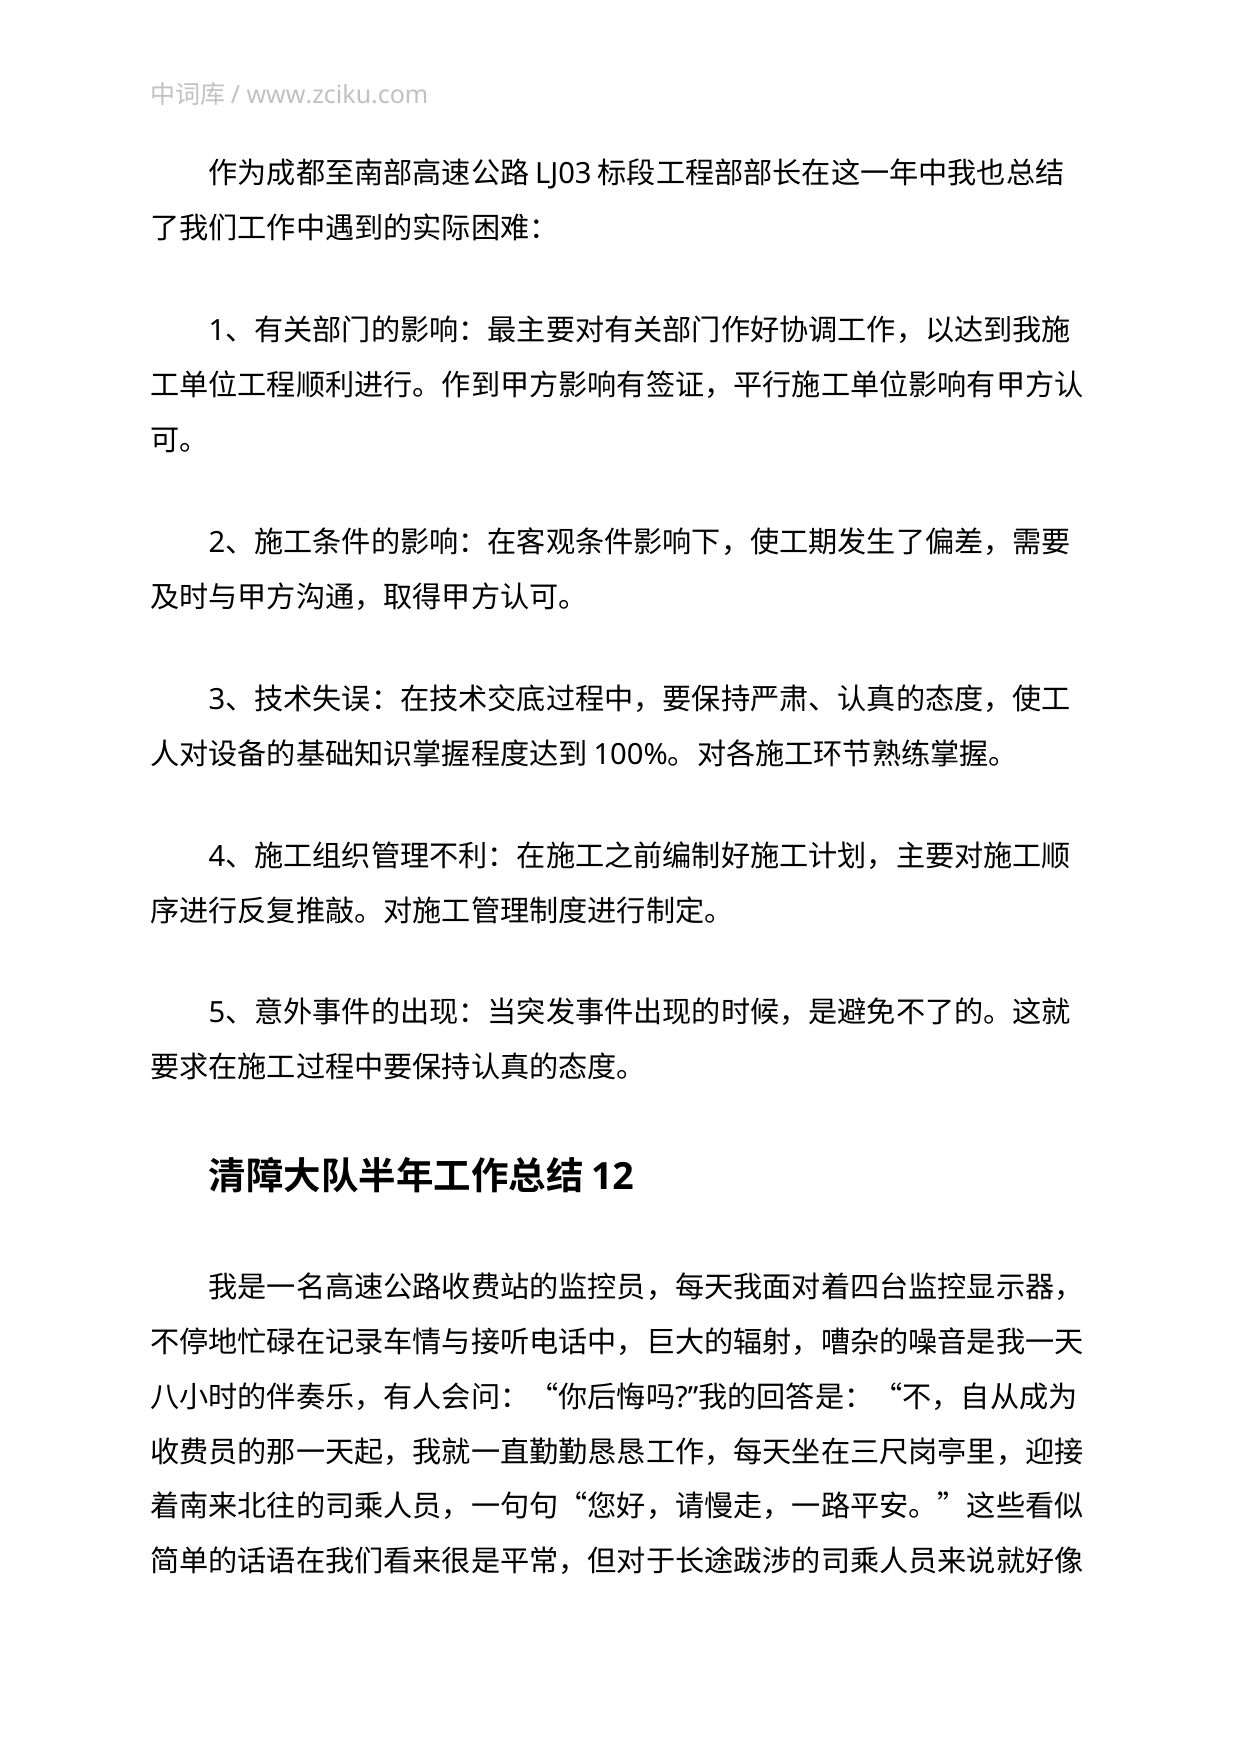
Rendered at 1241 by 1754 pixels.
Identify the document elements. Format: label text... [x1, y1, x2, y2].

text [150, 1263, 1090, 1580]
text 2、施工条件的影响：在客观条件影响下，使工期发生了偏差，需要及时与甲方沟通，取得甲方认可。 [150, 518, 1090, 616]
text 清障大队半年工作总结12 [150, 1146, 1090, 1200]
text 作为成都至南部高速公路LJ03标段工程部部长在这一年中我也总结了我们工作中遇到的实际困难： [150, 150, 1090, 247]
text 4、施工组织管理不利：在施工之前编制好施工计划，主要对施工顺序进行反复推敲。对施工管理制度进行制定。 [150, 832, 1090, 929]
text 1、有关部门的影响：最主要对有关部门作好协调工作，以达到我施工单位工程顺利进行。作到甲方影响有签证，平行施工单位影响有甲方认可。 [150, 307, 1090, 459]
text 3、技术失误：在技术交底过程中，要保持严肃、认真的态度，使工人对设备的基础知识掌握程度达到100%。对各施工环节熟练掌握。 [150, 675, 1090, 773]
text 5、意外事件的出现：当突发事件出现的时候，是避免不了的。这就要求在施工过程中要保持认真的态度。 [150, 989, 1090, 1086]
